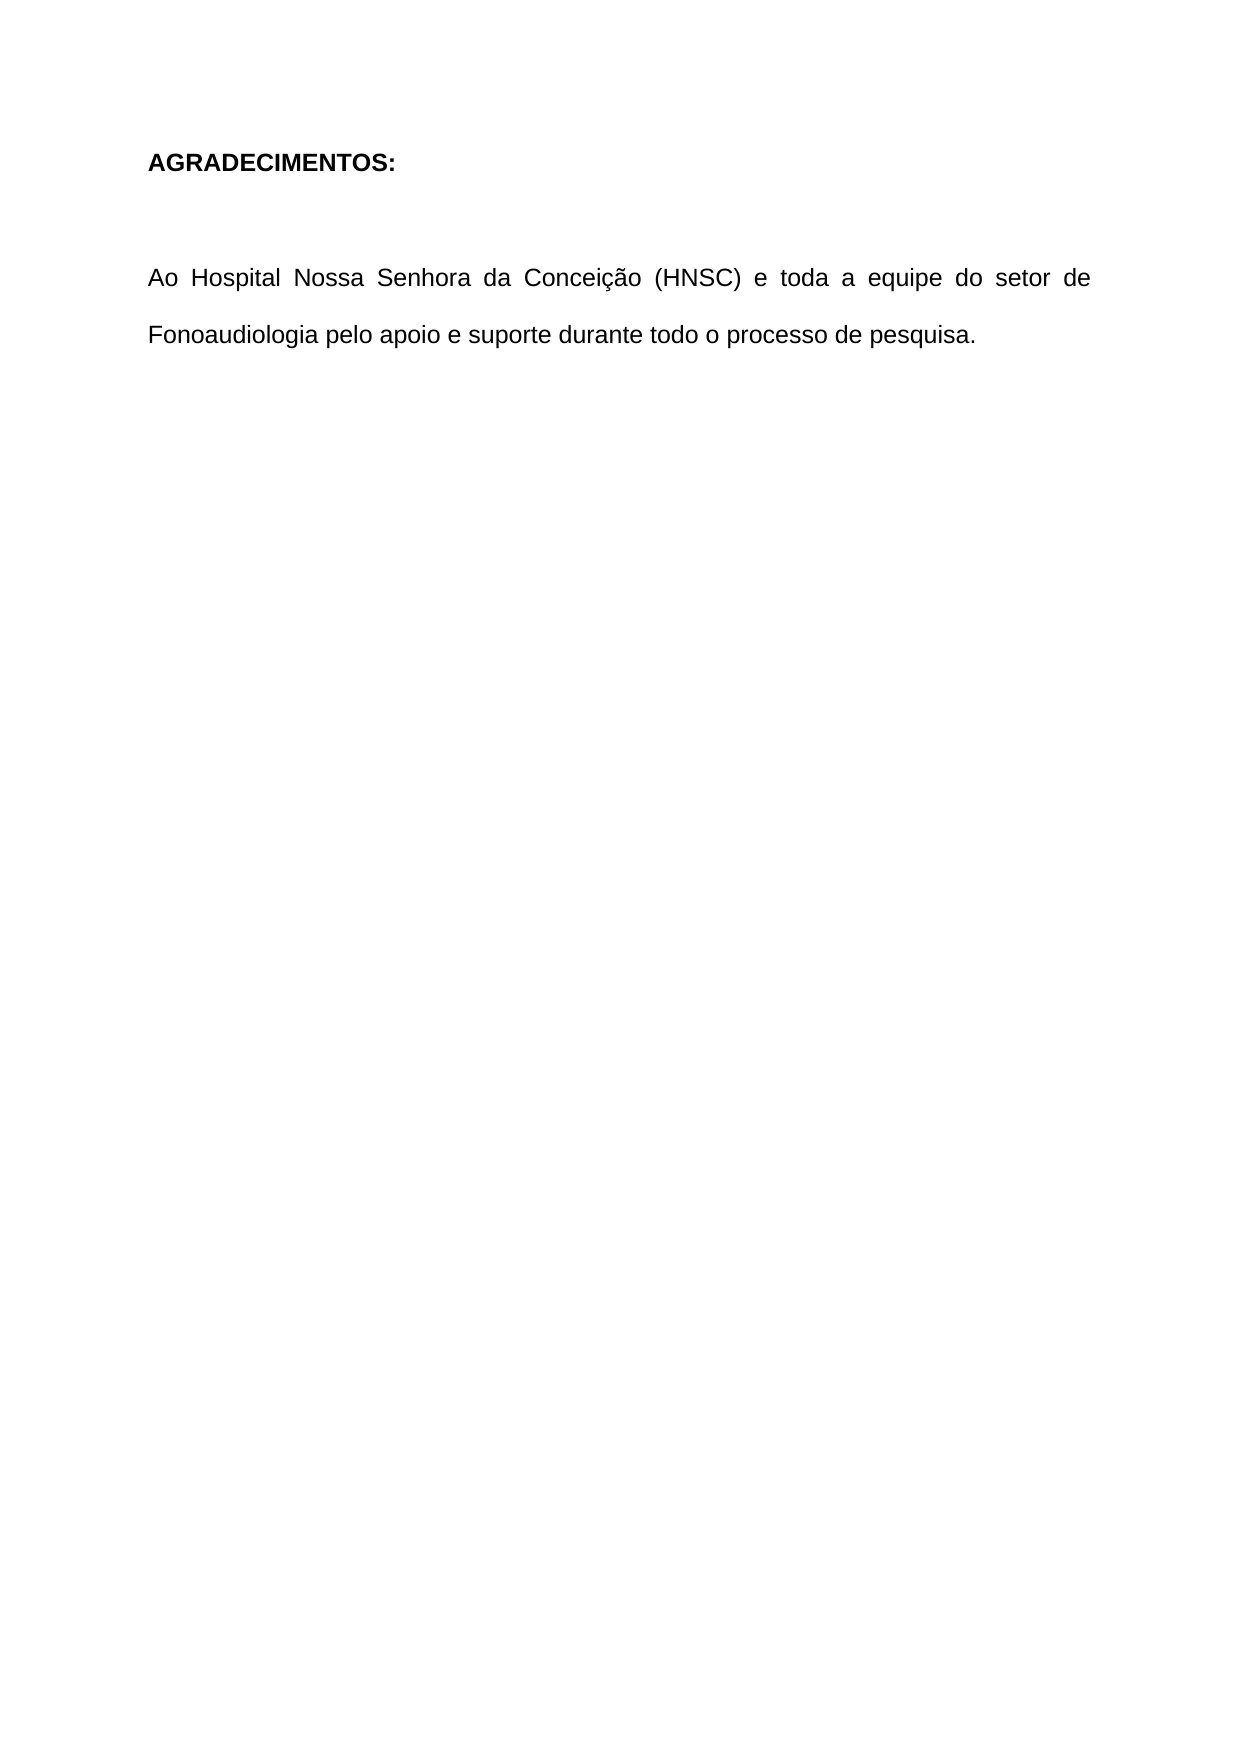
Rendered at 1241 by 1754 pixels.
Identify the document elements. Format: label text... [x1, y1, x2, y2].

text AGRADECIMENTOS: [148, 148, 1092, 176]
text Ao Hospital Nossa Senhora da Conceição (HNSC) e toda a equipe do setor de Fonoaudiologia pelo apoio e suporte durante todo o processo de pesquisa. [148, 263, 1092, 349]
